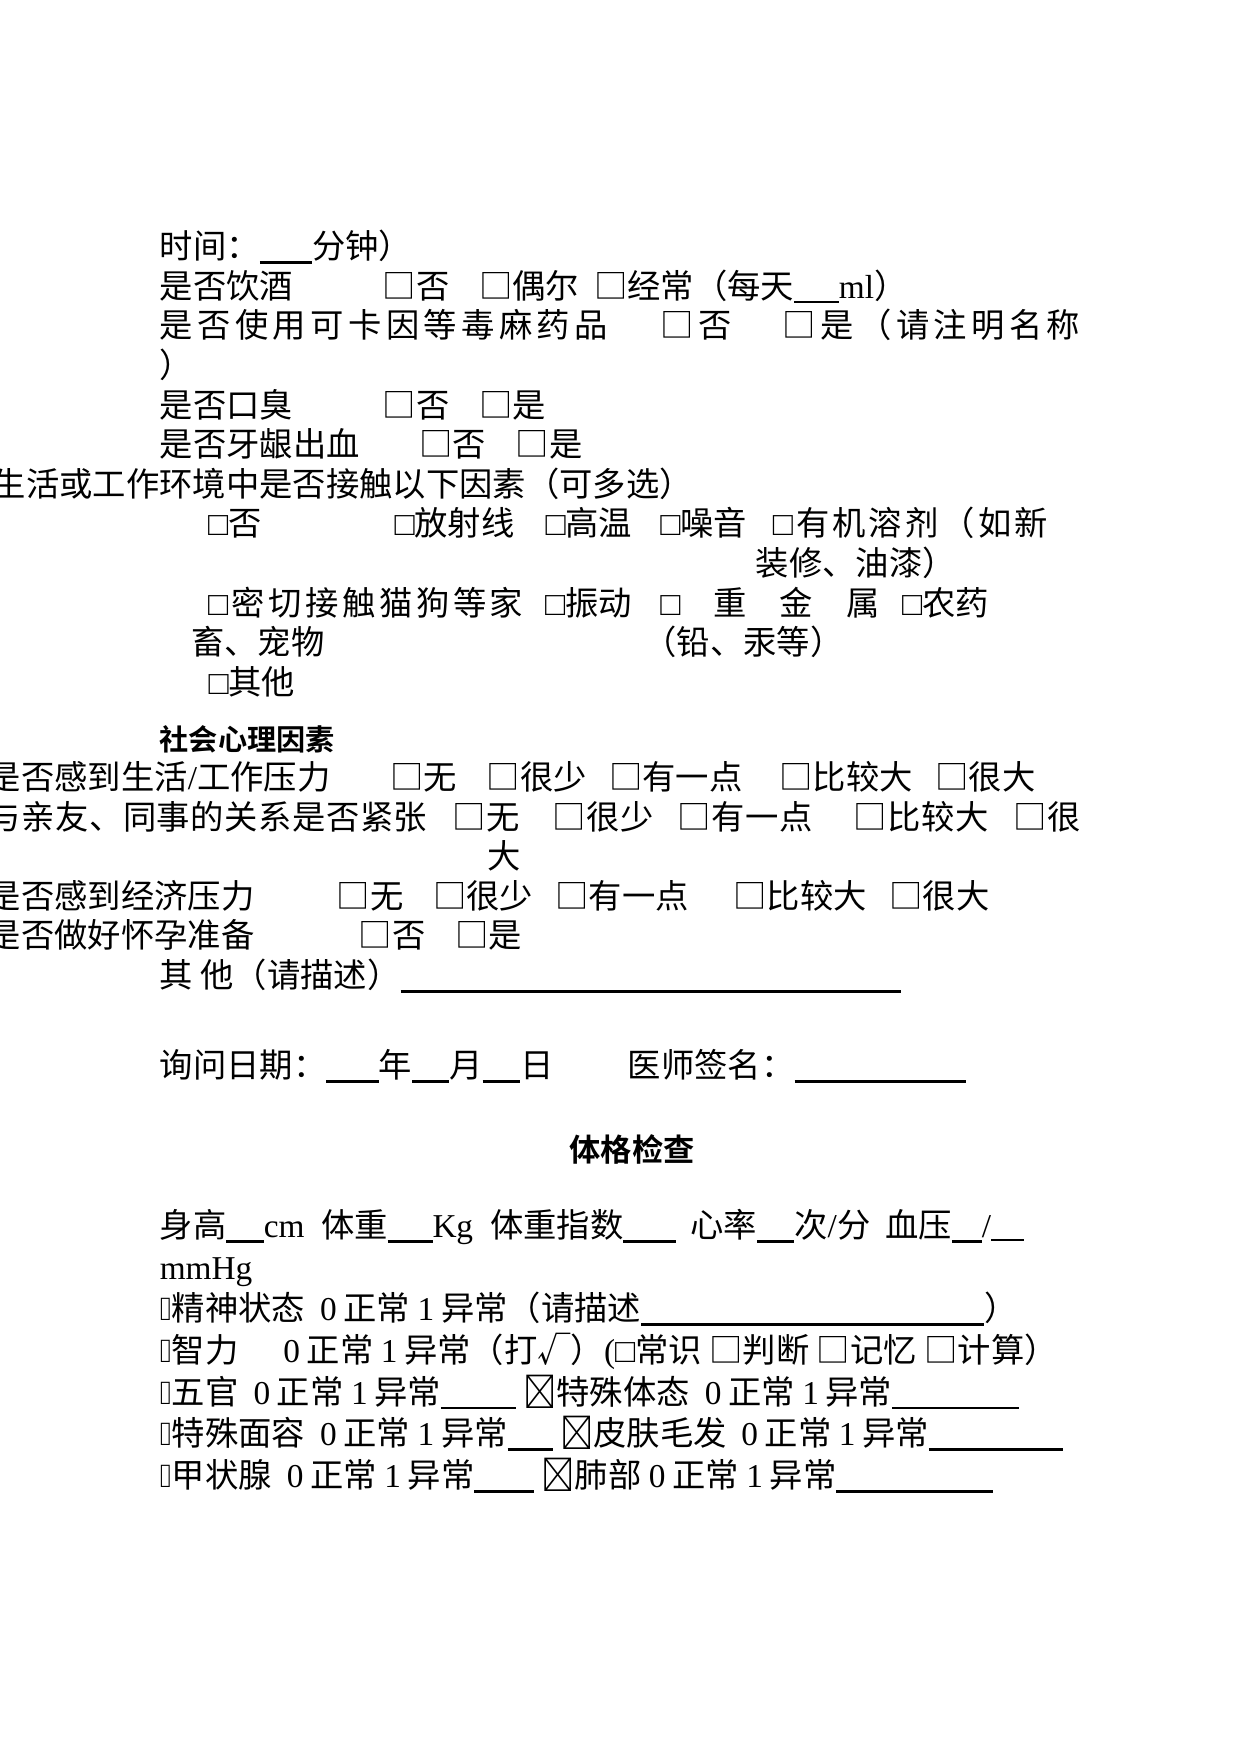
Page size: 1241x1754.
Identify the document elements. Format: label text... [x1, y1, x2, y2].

table_header □高温 [534, 504, 649, 583]
table_header □放射线 [383, 504, 534, 583]
text 社会心理因素 [159, 718, 1081, 758]
table_header □否 [197, 504, 383, 583]
table_header □有机溶剂（如新装修、油漆） [762, 504, 1059, 583]
text 是否饮酒 □否 □偶尔 □经常（每天 ml） [159, 267, 1081, 306]
text 是否口臭 □否 □是 [159, 385, 1081, 425]
text 是否做好怀孕准备 □否 □是 [0, 916, 1081, 956]
text 是否牙龈出血 □否 □是 [159, 425, 1081, 464]
text 身高 cm 体重 Kg 体重指数 心率 次/分 血压 / mmHg [159, 1204, 1081, 1287]
text 其 他（请描述） [159, 956, 1081, 995]
table_header □噪音 [649, 504, 762, 583]
text 甲状腺 0正常 1异常 肺部 0正常 1异常 [159, 1454, 1081, 1496]
table_cell □重金属（铅、汞等） [649, 583, 891, 662]
text 询问日期： 年 月 日 医师签名： [159, 1041, 1081, 1087]
text 是否使用可卡因等毒麻药品 □否 □是（请注明名称 ） [159, 306, 1081, 385]
table_cell □振动 [534, 583, 649, 662]
table_cell □其他 [197, 663, 1059, 702]
text 智力 0正常 1异常（打√）(□常识 □判断 □记忆 □计算） [159, 1329, 1081, 1371]
table_cell □密切接触猫狗等家畜、宠物 [197, 583, 534, 662]
text 与亲友、同事的关系是否紧张 □无 □很少 □有一点 □比较大 □很大 [0, 797, 1081, 877]
text 体格检查 [159, 1119, 1104, 1172]
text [159, 227, 1081, 267]
text 是否感到生活/工作压力 □无 □很少 □有一点 □比较大 □很大 [0, 758, 1081, 797]
text 生活或工作环境中是否接触以下因素（可多选） [0, 464, 1081, 504]
text 是否感到经济压力 □无 □很少 □有一点 □比较大 □很大 [0, 877, 1081, 916]
text 精神状态 0正常 1异常（请描述 ） [159, 1287, 1081, 1329]
text 特殊面容 0正常 1异常 皮肤毛发 0正常 1异常 [159, 1412, 1081, 1454]
table_cell □农药 [891, 583, 1059, 662]
text 五官 0正常 1异常 特殊体态 0正常 1异常 [159, 1371, 1081, 1412]
